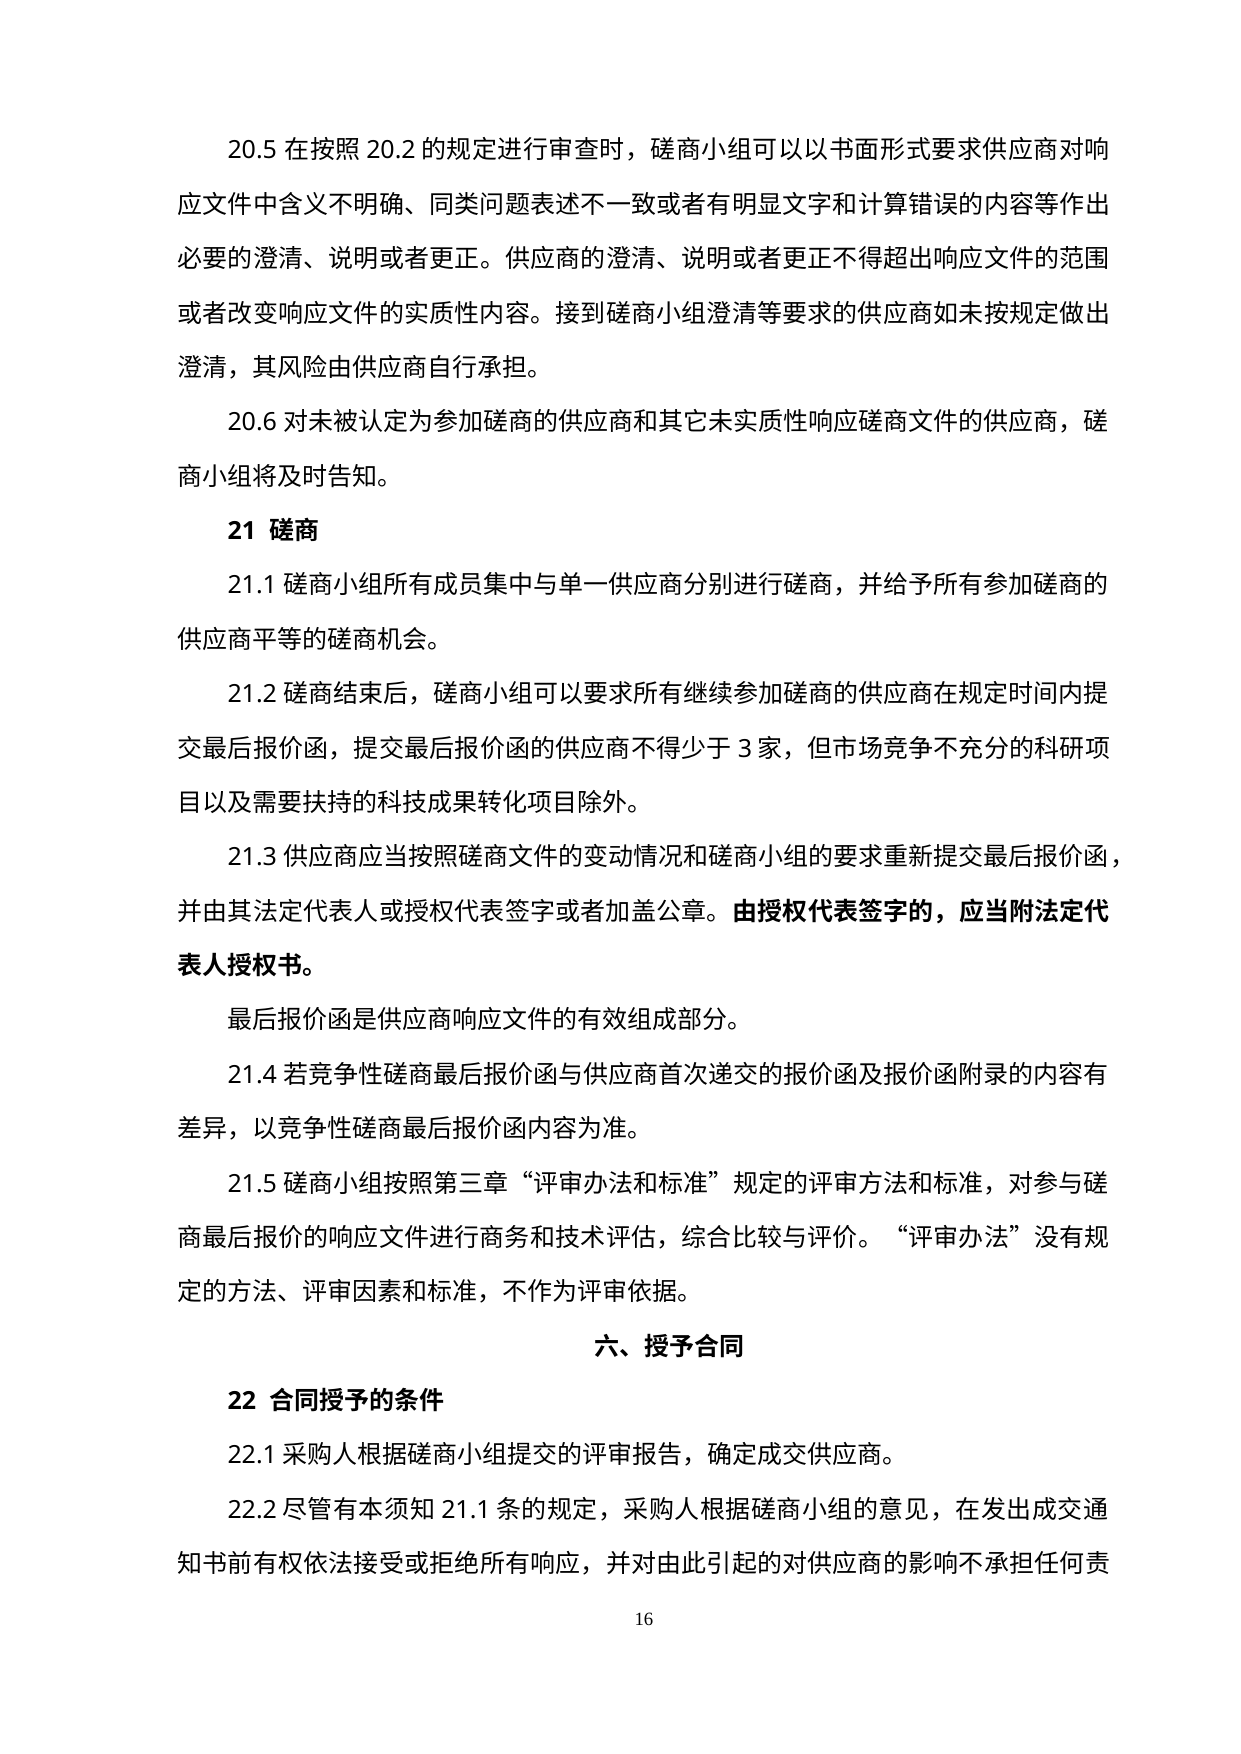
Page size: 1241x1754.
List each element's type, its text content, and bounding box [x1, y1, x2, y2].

text 20.5 在按照20.2的规定进行审查时，磋商小组可以以书面形式要求供应商对响应文件中含义不明确、同类问题表述不一致或者有明显文字和计算错误的内容等作出必要的澄清、说明或者更正。供应商的澄清、说明或者更正不得超出响应文件的范围或者改变响应文件的实质性内容。接到磋商小组澄清等要求的供应商如未按规定做出澄清，其风险由供应商自行承担。 [177, 130, 1110, 384]
text 六、授予合同 [177, 1326, 1110, 1362]
text 21.4 若竞争性磋商最后报价函与供应商首次递交的报价函及报价函附录的内容有差异，以竞争性磋商最后报价函内容为准。 [177, 1054, 1110, 1145]
text 21.2 磋商结束后，磋商小组可以要求所有继续参加磋商的供应商在规定时间内提交最后报价函，提交最后报价函的供应商不得少于3家，但市场竞争不充分的科研项目以及需要扶持的科技成果转化项目除外。 [177, 674, 1110, 819]
text 20.6 对未被认定为参加磋商的供应商和其它未实质性响应磋商文件的供应商，磋商小组将及时告知。 [177, 402, 1110, 492]
text 最后报价函是供应商响应文件的有效组成部分。 [177, 1000, 1110, 1036]
text 22 合同授予的条件 [177, 1381, 1110, 1417]
text 21.1 磋商小组所有成员集中与单一供应商分别进行磋商，并给予所有参加磋商的供应商平等的磋商机会。 [177, 565, 1110, 656]
text 21 磋商 [177, 511, 1110, 547]
text 21.5 磋商小组按照第三章“评审办法和标准”规定的评审方法和标准，对参与磋商最后报价的响应文件进行商务和技术评估，综合比较与评价。“评审办法”没有规定的方法、评审因素和标准，不作为评审依据。 [177, 1163, 1110, 1308]
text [177, 1489, 1110, 1580]
text 21.3 供应商应当按照磋商文件的变动情况和磋商小组的要求重新提交最后报价函，并由其法定代表人或授权代表签字或者加盖公章。由授权代表签字的，应当附法定代表人授权书。 [177, 837, 1110, 982]
text 22.1采购人根据磋商小组提交的评审报告，确定成交供应商。 [177, 1435, 1110, 1471]
